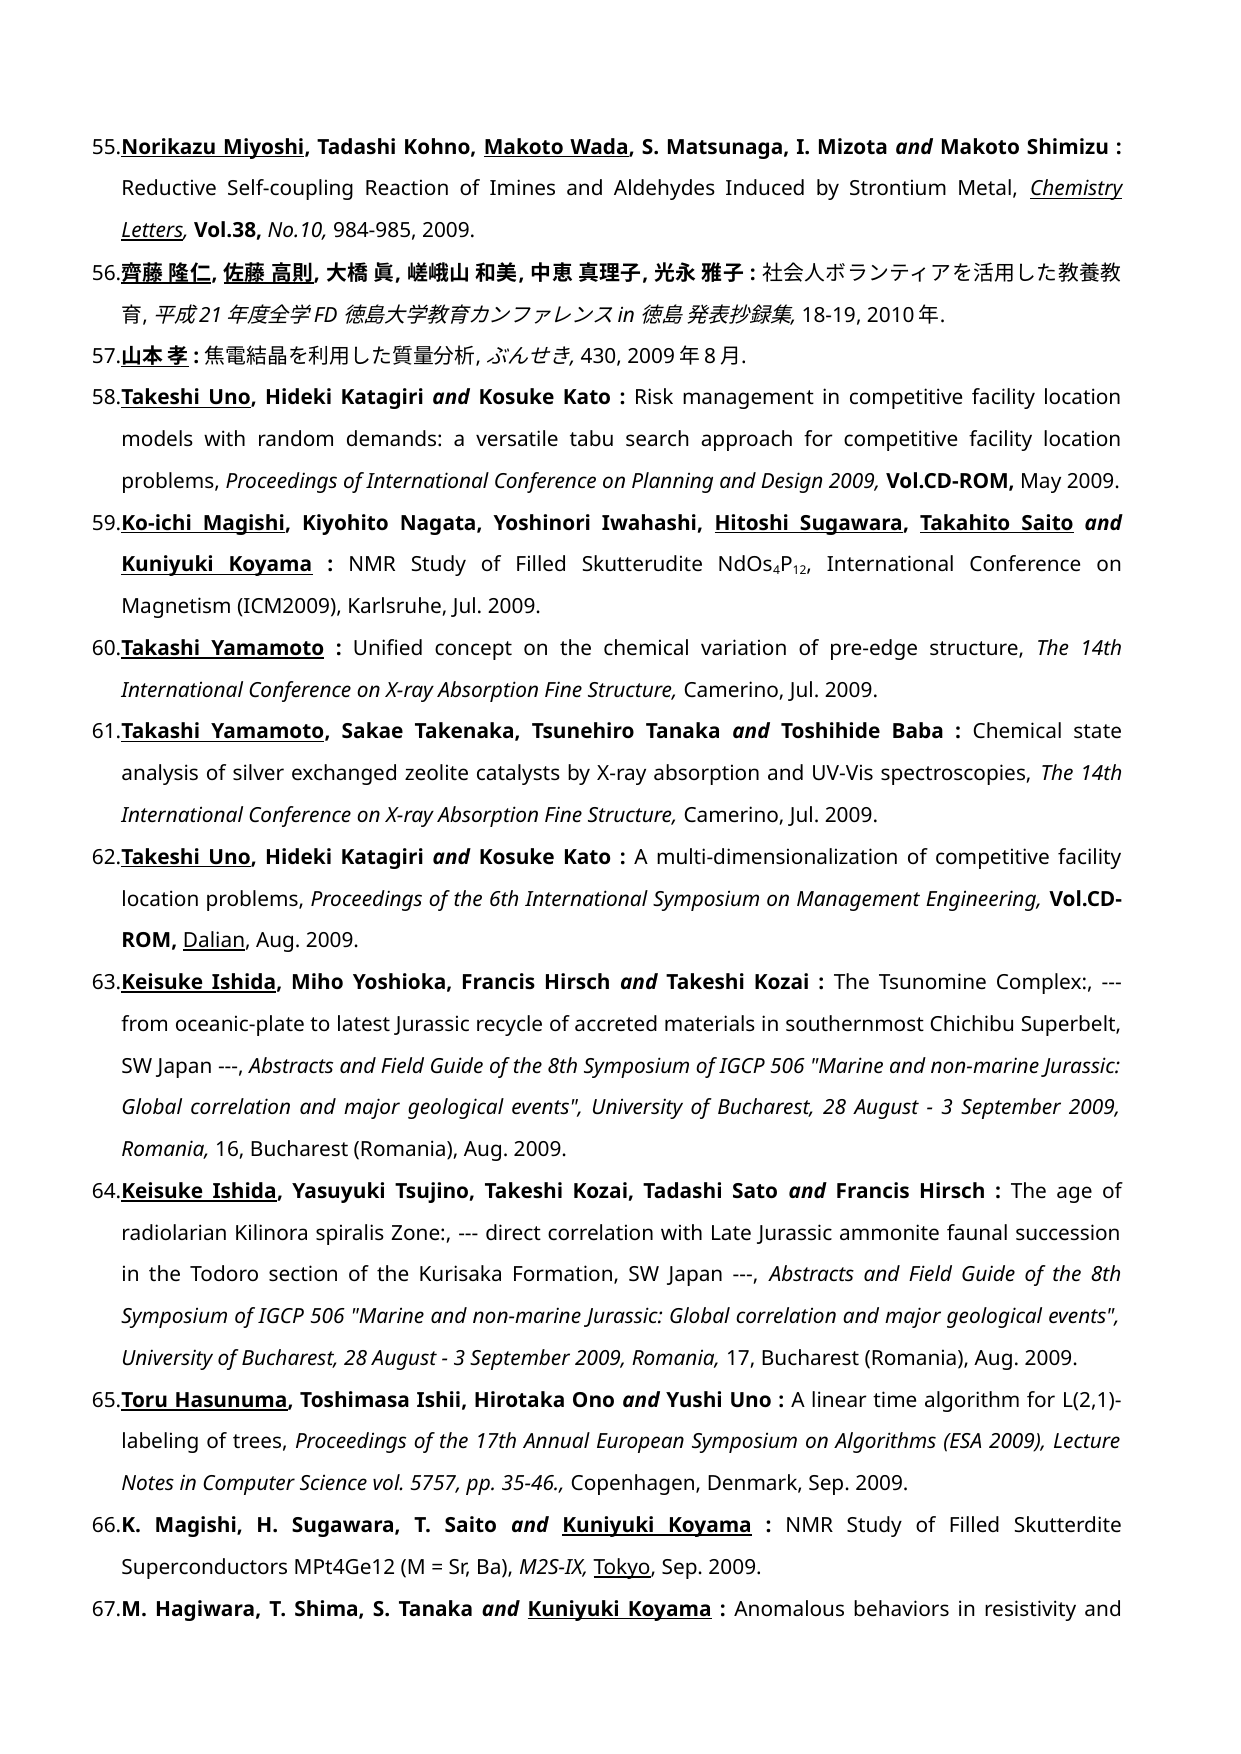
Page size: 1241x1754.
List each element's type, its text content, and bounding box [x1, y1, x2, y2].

list Takashi Yamamoto : Unified concept on the chemical variation of pre-edge structure, The 14th International Conference on X-ray Absorption Fine Structure, Camerino, Jul. 2009. [92, 626, 1122, 710]
list Keisuke Ishida, Yasuyuki Tsujino, Takeshi Kozai, Tadashi Sato and Francis Hirsch : The age of radiolarian Kilinora spiralis Zone:, --- direct correlation with Late Jurassic ammonite faunal succession in the Todoro section of the Kurisaka Formation, SW Japan ---, Abstracts and Field Guide of the 8th Symposium of IGCP 506 "Marine and non-marine Jurassic: Global correlation and major geological events", University of Bucharest, 28 August - 3 September 2009, Romania, 17, Bucharest (Romania), Aug. 2009. [92, 1169, 1122, 1378]
list K. Magishi, H. Sugawara, T. Saito and Kuniyuki Koyama : NMR Study of Filled Skutterdite Superconductors MPt4Ge12 (M = Sr, Ba), M2S-IX, Tokyo, Sep. 2009. [92, 1503, 1122, 1587]
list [92, 1587, 1122, 1629]
list Norikazu Miyoshi, Tadashi Kohno, Makoto Wada, S. Matsunaga, I. Mizota and Makoto Shimizu : Reductive Self-coupling Reaction of Imines and Aldehydes Induced by Strontium Metal, Chemistry Letters, Vol.38, No.10, 984-985, 2009. [92, 125, 1122, 250]
list Ko-ichi Magishi, Kiyohito Nagata, Yoshinori Iwahashi, Hitoshi Sugawara, Takahito Saito and Kuniyuki Koyama : NMR Study of Filled Skutterudite NdOs4P12, International Conference on Magnetism (ICM2009), Karlsruhe, Jul. 2009. [92, 501, 1122, 626]
list 齊藤 隆仁, 佐藤 高則, 大橋 眞, 嵯峨山 和美, 中恵 真理子, 光永 雅子 : 社会人ボランティアを活用した教養教育, 平成21年度全学FD 徳島大学教育カンファレンス in 徳島 発表抄録集, 18-19, 2010年. [92, 250, 1122, 334]
list Toru Hasunuma, Toshimasa Ishii, Hirotaka Ono and Yushi Uno : A linear time algorithm for L(2,1)-labeling of trees, Proceedings of the 17th Annual European Symposium on Algorithms (ESA 2009), Lecture Notes in Computer Science vol. 5757, pp. 35-46., Copenhagen, Denmark, Sep. 2009. [92, 1378, 1122, 1503]
list Takeshi Uno, Hideki Katagiri and Kosuke Kato : A multi-dimensionalization of competitive facility location problems, Proceedings of the 6th International Symposium on Management Engineering, Vol.CD-ROM, Dalian, Aug. 2009. [92, 835, 1122, 961]
list Takashi Yamamoto, Sakae Takenaka, Tsunehiro Tanaka and Toshihide Baba : Chemical state analysis of silver exchanged zeolite catalysts by X-ray absorption and UV-Vis spectroscopies, The 14th International Conference on X-ray Absorption Fine Structure, Camerino, Jul. 2009. [92, 710, 1122, 835]
list Takeshi Uno, Hideki Katagiri and Kosuke Kato : Risk management in competitive facility location models with random demands: a versatile tabu search approach for competitive facility location problems, Proceedings of International Conference on Planning and Design 2009, Vol.CD-ROM, May 2009. [92, 376, 1122, 501]
list Keisuke Ishida, Miho Yoshioka, Francis Hirsch and Takeshi Kozai : The Tsunomine Complex:, --- from oceanic-plate to latest Jurassic recycle of accreted materials in southernmost Chichibu Superbelt, SW Japan ---, Abstracts and Field Guide of the 8th Symposium of IGCP 506 "Marine and non-marine Jurassic: Global correlation and major geological events", University of Bucharest, 28 August - 3 September 2009, Romania, 16, Bucharest (Romania), Aug. 2009. [92, 961, 1122, 1169]
list 山本 孝 : 焦電結晶を利用した質量分析, ぶんせき, 430, 2009年8月. [92, 334, 1122, 376]
